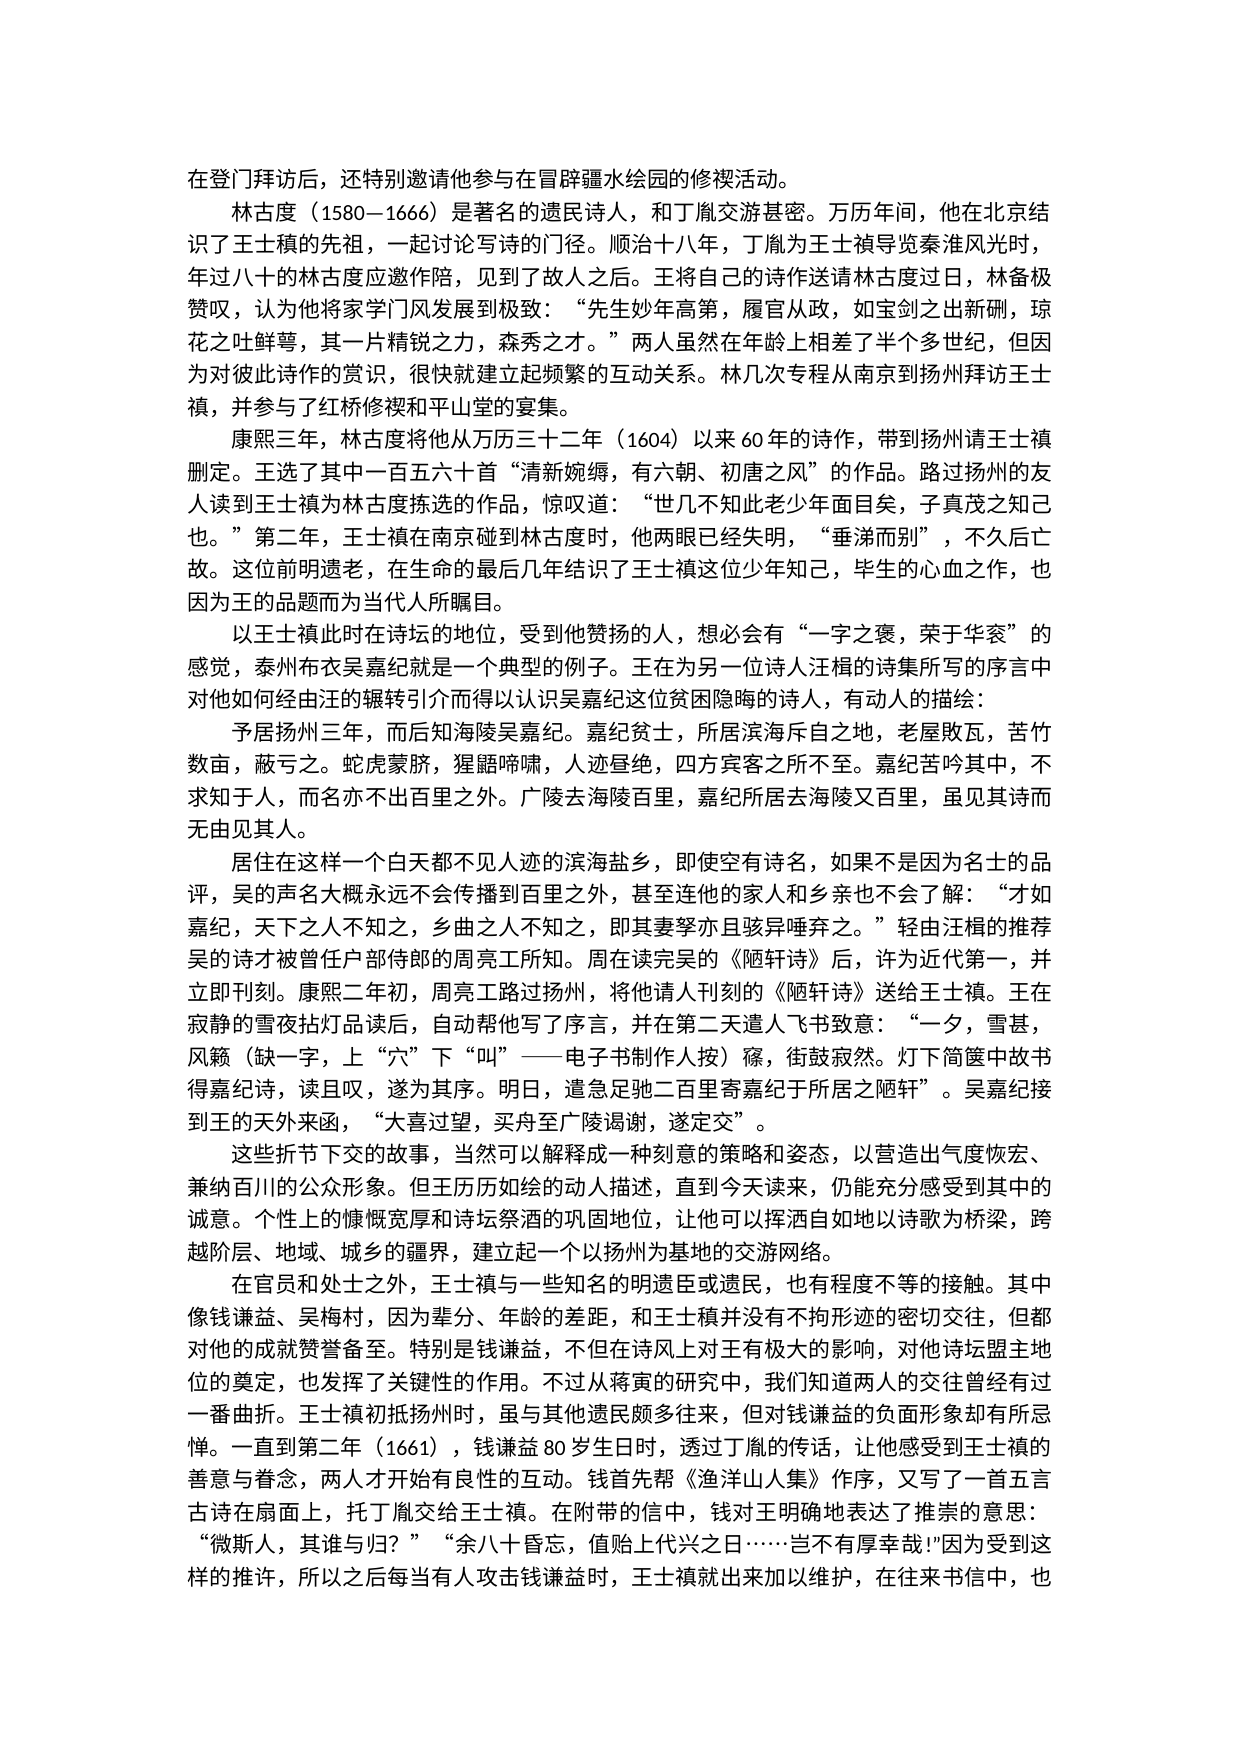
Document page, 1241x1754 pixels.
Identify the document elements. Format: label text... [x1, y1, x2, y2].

text 林古度（1580—1666）是著名的遗民诗人，和丁胤交游甚密。万历年间，他在北京结识了王士稹的先祖，一起讨论写诗的门径。顺治十八年，丁胤为王士禎导览秦淮风光时，年过八十的林古度应邀作陪，见到了故人之后。王将自己的诗作送请林古度过日，林备极赞叹，认为他将家学门风发展到极致：“先生妙年高第，履官从政，如宝剑之出新硎，琼花之吐鲜萼，其一片精锐之力，森秀之才。”两人虽然在年龄上相差了半个多世纪，但因为对彼此诗作的赏识，很快就建立起频繁的互动关系。林几次专程从南京到扬州拜访王士禛，并参与了红桥修禊和平山堂的宴集。 [187, 194, 1053, 422]
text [187, 1267, 1053, 1592]
text 予居扬州三年，而后知海陵吴嘉纪。嘉纪贫士，所居滨海斥自之地，老屋敗瓦，苦竹数亩，蔽亏之。蛇虎蒙脐，猩鼯啼啸，人迹昼绝，四方宾客之所不至。嘉纪苦吟其中，不求知于人，而名亦不出百里之外。广陵去海陵百里，嘉纪所居去海陵又百里，虽见其诗而无由见其人。 [187, 714, 1053, 844]
text 这些折节下交的故事，当然可以解释成一种刻意的策略和姿态，以营造出气度恢宏、兼纳百川的公众形象。但王历历如绘的动人描述，直到今天读来，仍能充分感受到其中的诚意。个性上的慷慨宽厚和诗坛祭酒的巩固地位，让他可以挥洒自如地以诗歌为桥梁，跨越阶层、地域、城乡的疆界，建立起一个以扬州为基地的交游网络。 [187, 1137, 1053, 1267]
text 以王士禛此时在诗坛的地位，受到他赞扬的人，想必会有“一字之褒，荣于华衮”的感觉，泰州布衣吴嘉纪就是一个典型的例子。王在为另一位诗人汪楫的诗集所写的序言中，对他如何经由汪的辗转引介而得以认识吴嘉纪这位贫困隐晦的诗人，有动人的描绘： [187, 617, 1053, 714]
text 居住在这样一个白天都不见人迹的滨海盐乡，即使空有诗名，如果不是因为名士的品评，吴的声名大概永远不会传播到百里之外，甚至连他的家人和乡亲也不会了解：“才如嘉纪，天下之人不知之，乡曲之人不知之，即其妻孥亦且骇异唾弃之。”轻由汪楫的推荐，吴的诗才被曾任户部侍郎的周亮工所知。周在读完吴的《陋轩诗》后，许为近代第一，并立即刊刻。康熙二年初，周亮工路过扬州，将他请人刊刻的《陋轩诗》送给王士禛。王在寂静的雪夜拈灯品读后，自动帮他写了序言，并在第二天遣人飞书致意：“一夕，雪甚，风籁（缺一字，上“穴”下“叫”——电子书制作人按）窱，街鼓寂然。灯下简箧中故书，得嘉纪诗，读且叹，遂为其序。明日，遣急足驰二百里寄嘉纪于所居之陋轩”。吴嘉纪接到王的天外来函，“大喜过望，买舟至广陵谒谢，遂定交”。 [187, 844, 1053, 1137]
text 康熙三年，林古度将他从万历三十二年（1604）以来60年的诗作，带到扬州请王士禛删定。王选了其中一百五六十首“清新婉缛，有六朝、初唐之风”的作品。路过扬州的友人读到王士禛为林古度拣选的作品，惊叹道：“世几不知此老少年面目矣，子真茂之知己也。”第二年，王士禛在南京碰到林古度时，他两眼已经失明，“垂涕而别”，不久后亡故。这位前明遗老，在生命的最后几年结识了王士禛这位少年知己，毕生的心血之作，也因为王的品题而为当代人所瞩目。 [187, 422, 1053, 617]
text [187, 162, 1053, 194]
